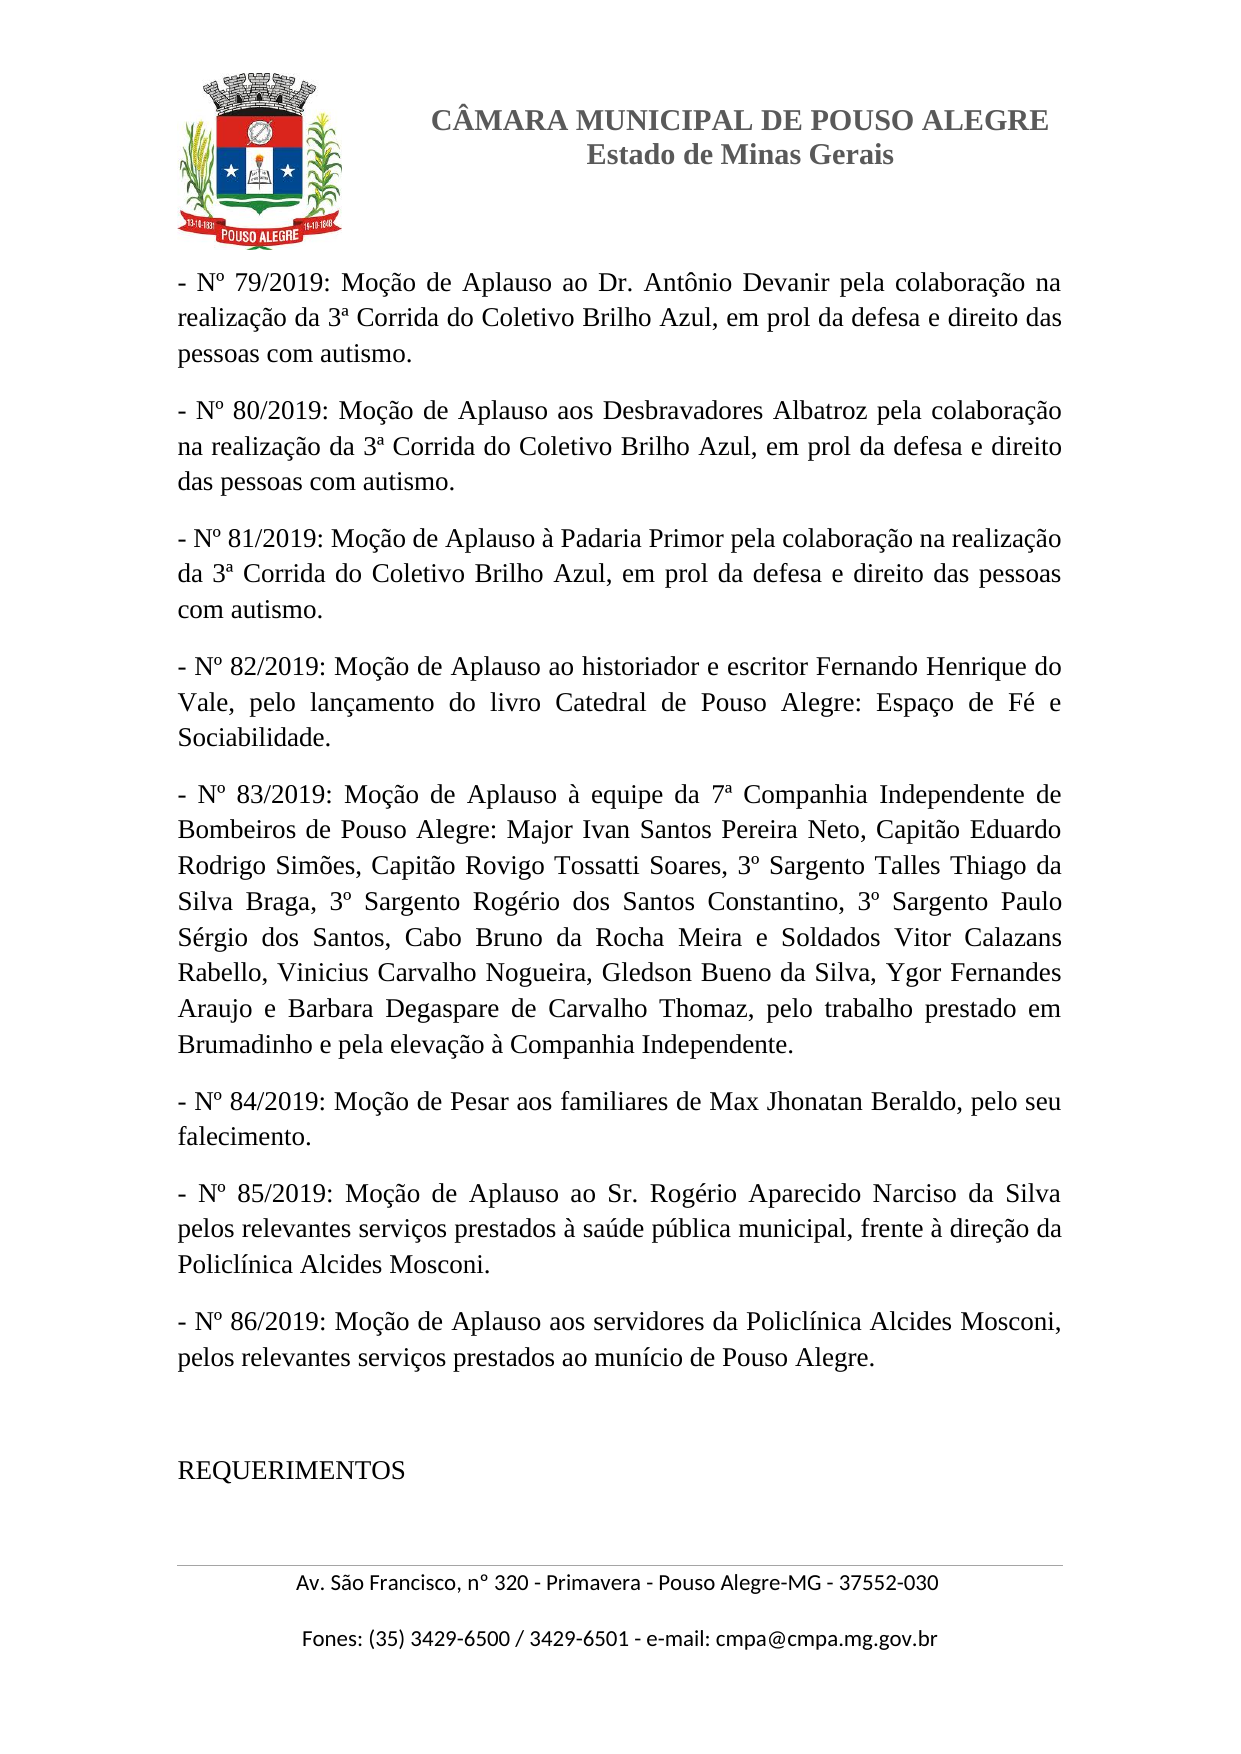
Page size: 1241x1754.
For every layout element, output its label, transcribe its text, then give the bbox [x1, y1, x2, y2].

text - Nº 81/2019: Moção de Aplauso à Padaria Primor pela colaboração na realização da 3ª Corrida do Coletivo Brilho Azul, em prol da defesa e direito das pessoas com autismo. [177, 522, 1063, 624]
text - Nº 84/2019: Moção de Pesar aos familiares de Max Jhonatan Beraldo, pelo seu falecimento. [177, 1084, 1063, 1151]
text - Nº 80/2019: Moção de Aplauso aos Desbravadores Albatroz pela colaboração na realização da 3ª Corrida do Coletivo Brilho Azul, em prol da defesa e direito das pessoas com autismo. [177, 394, 1063, 496]
text - Nº 82/2019: Moção de Aplauso ao historiador e escritor Fernando Henrique do Vale, pelo lançamento do livro Catedral de Pouso Alegre: Espaço de Fé e Sociabilidade. [177, 650, 1063, 752]
text - Nº 79/2019: Moção de Aplauso ao Dr. Antônio Devanir pela colaboração na realização da 3ª Corrida do Coletivo Brilho Azul, em prol da defesa e direito das pessoas com autismo. [177, 266, 1063, 368]
text - Nº 85/2019: Moção de Aplauso ao Sr. Rogério Aparecido Narciso da Silva pelos relevantes serviços prestados à saúde pública municipal, frente à direção da Policlínica Alcides Mosconi. [177, 1177, 1063, 1279]
text - Nº 86/2019: Moção de Aplauso aos servidores da Policlínica Alcides Mosconi, pelos relevantes serviços prestados ao munício de Pouso Alegre. [177, 1305, 1063, 1372]
picture [177, 73, 342, 250]
text - Nº 83/2019: Moção de Aplauso à equipe da 7ª Companhia Independente de Bombeiros de Pouso Alegre: Major Ivan Santos Pereira Neto, Capitão Eduardo Rodrigo Simões, Capitão Rovigo Tossatti Soares, 3º Sargento Talles Thiago da Silva Braga, 3º Sargento Rogério dos Santos Constantino, 3º Sargento Paulo Sérgio dos Santos, Cabo Bruno da Rocha Meira e Soldados Vitor Calazans Rabello, Vinicius Carvalho Nogueira, Gledson Bueno da Silva, Ygor Fernandes Araujo e Barbara Degaspare de Carvalho Thomaz, pelo trabalho prestado em Brumadinho e pela elevação à Companhia Independente. [177, 778, 1063, 1059]
text REQUERIMENTOS [177, 1454, 1063, 1485]
